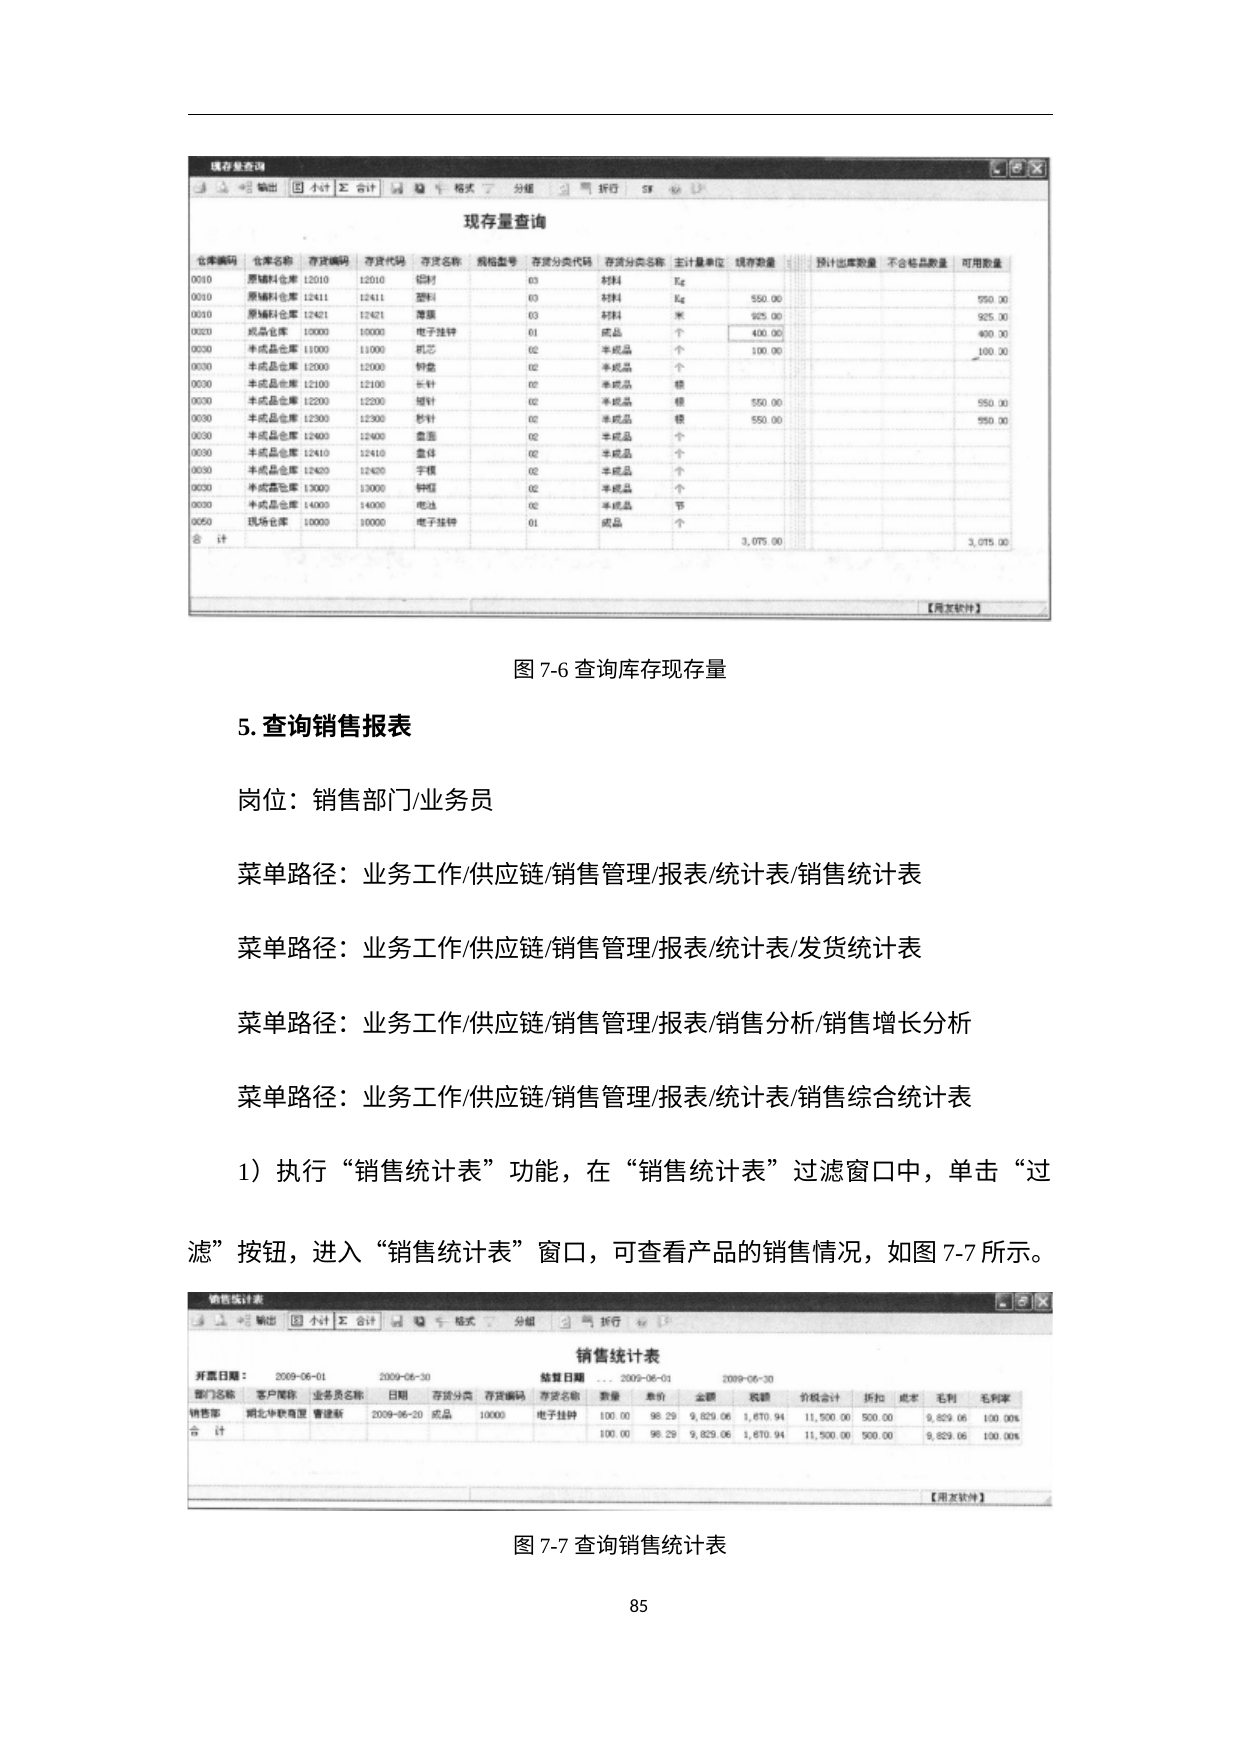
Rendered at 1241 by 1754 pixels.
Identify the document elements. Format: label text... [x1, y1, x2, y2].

text 菜单路径：业务工作/供应链/销售管理/报表/统计表/销售统计表 [187, 841, 1053, 906]
text 菜单路径：业务工作/供应链/销售管理/报表/销售分析/销售增长分析 [187, 989, 1053, 1054]
picture [187, 156, 1053, 622]
text 图7-6 查询库存现存量 [187, 652, 1053, 684]
text 图7-7 查询销售统计表 [187, 1527, 1053, 1560]
picture [187, 1292, 1053, 1511]
subtitle 5. 查询销售报表 [187, 692, 1053, 757]
text 菜单路径：业务工作/供应链/销售管理/报表/统计表/发货统计表 [187, 914, 1053, 979]
text 岗位：销售部门/业务员 [187, 766, 1053, 831]
text 菜单路径：业务工作/供应链/销售管理/报表/统计表/销售综合统计表 [187, 1063, 1053, 1128]
text 1）执行“销售统计表”功能，在“销售统计表”过滤窗口中，单击“过滤”按钮，进入“销售统计表”窗口，可查看产品的销售情况，如图7-7所示。 [187, 1137, 1053, 1283]
